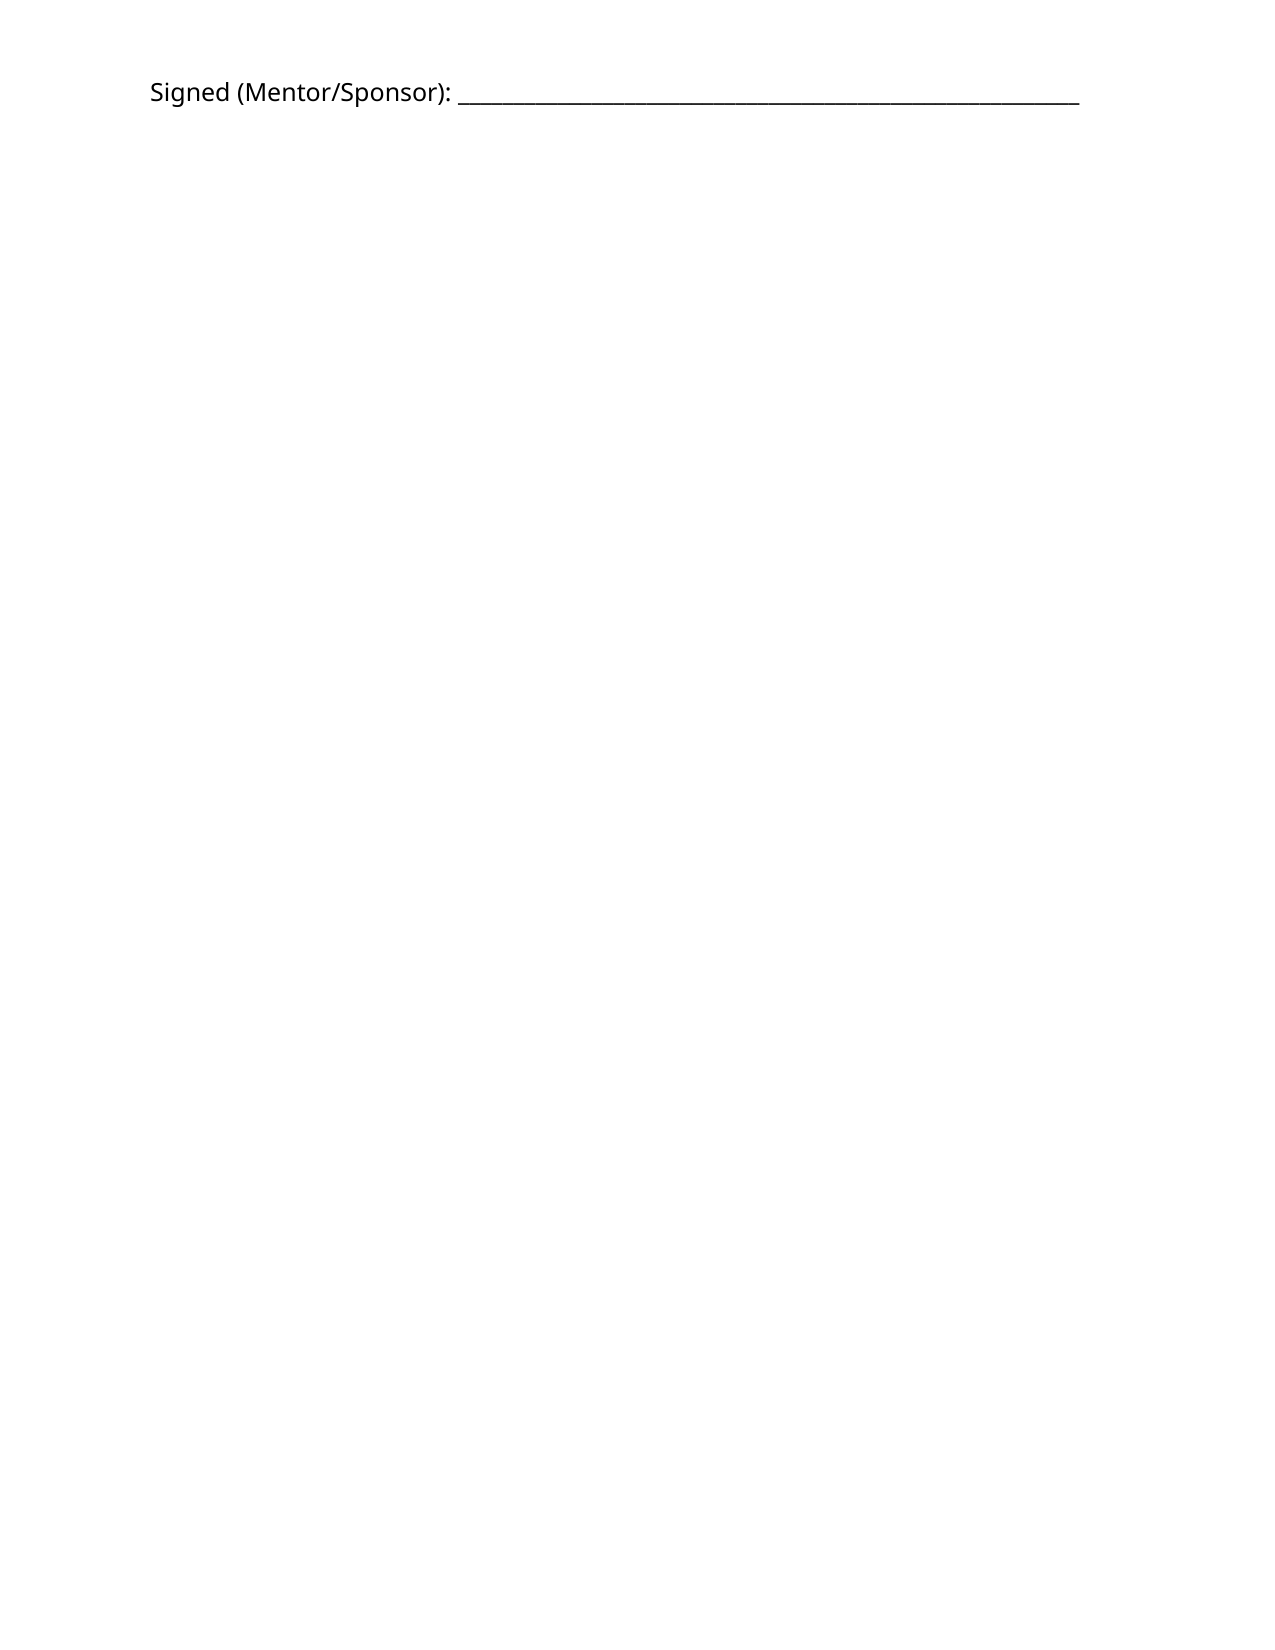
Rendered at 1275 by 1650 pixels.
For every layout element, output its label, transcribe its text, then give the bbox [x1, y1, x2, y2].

text Signed (Mentor/Sponsor): ________________________________________________________ [150, 75, 1125, 109]
